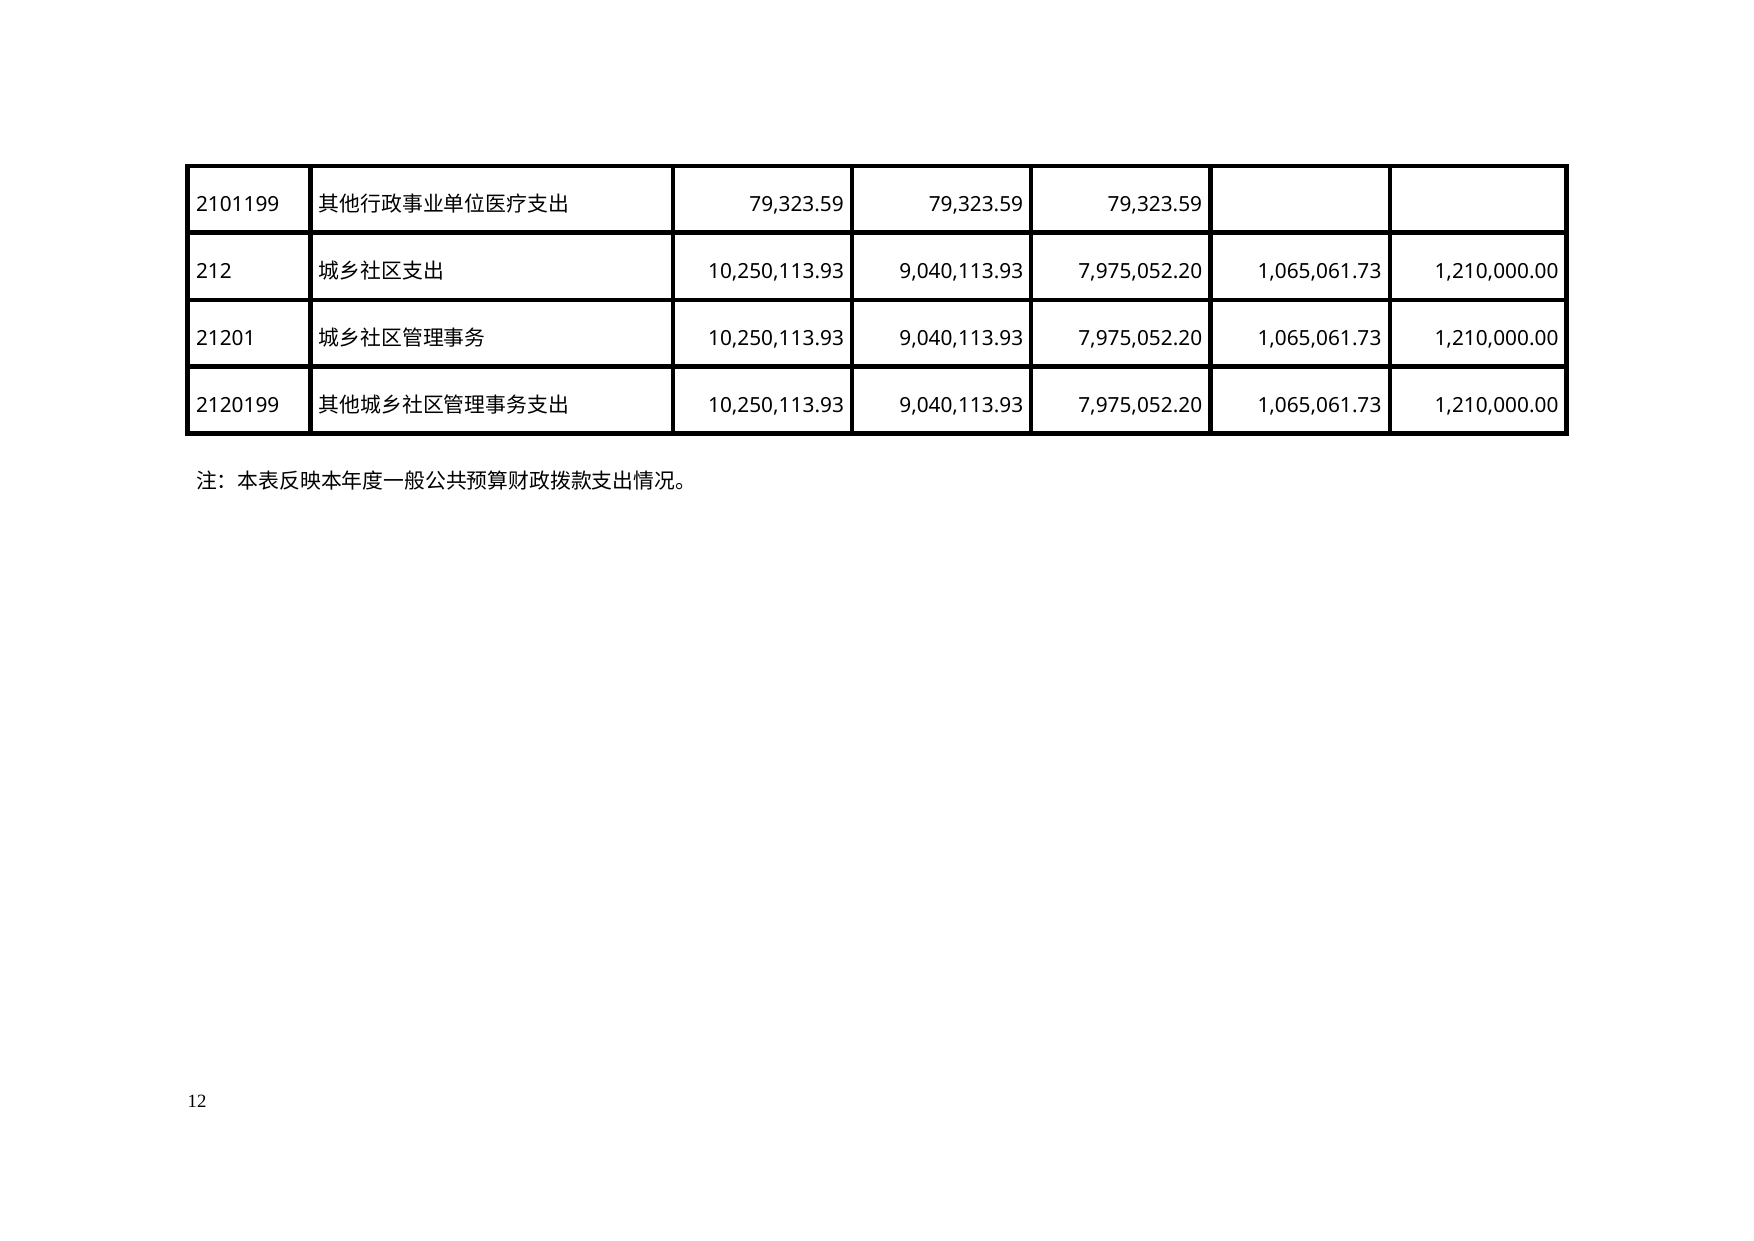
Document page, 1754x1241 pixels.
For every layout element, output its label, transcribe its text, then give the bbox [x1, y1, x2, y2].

table_cell 7,975,052.20 [1033, 235, 1208, 297]
table_cell 9,040,113.93 [854, 369, 1029, 431]
table_cell 7,975,052.20 [1033, 302, 1208, 364]
table_cell 10,250,113.93 [675, 302, 850, 364]
table_cell 79,323.59 [1033, 168, 1208, 230]
table_cell 其他城乡社区管理事务支出 [313, 369, 671, 431]
table_cell 城乡社区支出 [313, 235, 671, 297]
table_cell 1,210,000.00 [1392, 302, 1564, 364]
table_cell 9,040,113.93 [854, 302, 1029, 364]
table_cell 212 [190, 235, 308, 297]
table_cell [1392, 168, 1564, 230]
table_cell 10,250,113.93 [675, 369, 850, 431]
table_cell [1213, 168, 1388, 230]
table_cell 79,323.59 [675, 168, 850, 230]
table_cell 2101199 [190, 168, 308, 230]
table_cell 1,065,061.73 [1213, 369, 1388, 431]
table_cell 21201 [190, 302, 308, 364]
table_cell 7,975,052.20 [1033, 369, 1208, 431]
table_cell 9,040,113.93 [854, 235, 1029, 297]
table_cell 其他行政事业单位医疗支出 [313, 168, 671, 230]
table_cell 2120199 [190, 369, 308, 431]
table_cell 1,210,000.00 [1392, 369, 1564, 431]
table_cell 注：本表反映本年度一般公共预算财政拨款支出情况。 [188, 436, 1566, 516]
table_cell 城乡社区管理事务 [313, 302, 671, 364]
table_cell 1,065,061.73 [1213, 302, 1388, 364]
table_cell 10,250,113.93 [675, 235, 850, 297]
table_cell 1,065,061.73 [1213, 235, 1388, 297]
table_cell 1,210,000.00 [1392, 235, 1564, 297]
table_cell 79,323.59 [854, 168, 1029, 230]
